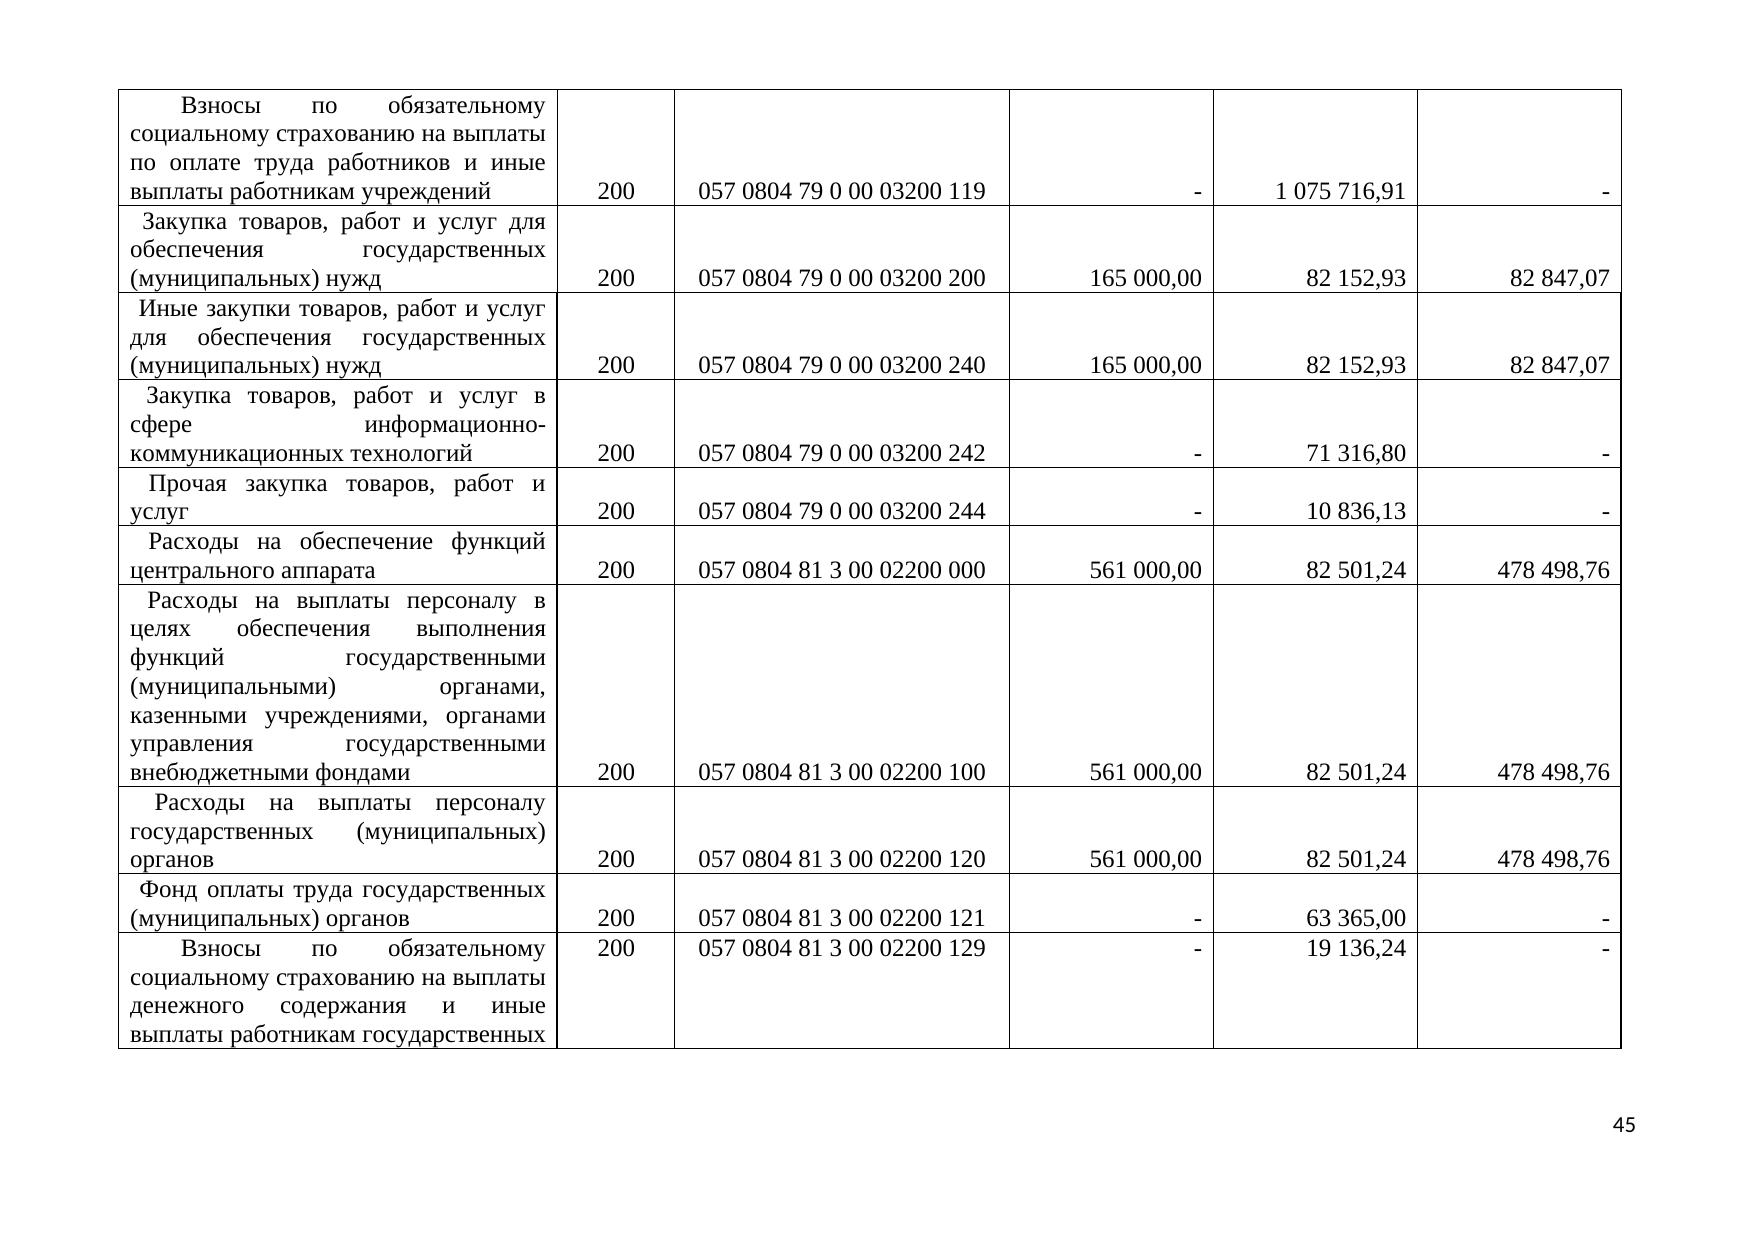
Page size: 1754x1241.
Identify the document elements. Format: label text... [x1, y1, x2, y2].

table_cell 200 [558, 526, 674, 584]
table_cell 200 [558, 206, 674, 292]
table_cell 200 [558, 874, 674, 932]
table_cell 057 0804 81 3 00 02200 121 [675, 874, 1009, 932]
table_cell 63 365,00 [1214, 874, 1417, 932]
table_cell 82 847,07 [1418, 293, 1620, 379]
table_cell 10 836,13 [1214, 468, 1417, 525]
table_cell 82 847,07 [1418, 206, 1621, 292]
table_cell 561 000,00 [1010, 526, 1213, 584]
table_cell 165 000,00 [1010, 293, 1213, 379]
table_cell Расходы на обеспечение функций центрального аппарата [119, 526, 556, 584]
table_cell - [1418, 933, 1620, 1048]
table_cell 057 0804 79 0 00 03200 240 [675, 293, 1009, 379]
table_cell 561 000,00 [1010, 787, 1213, 873]
table_cell 82 501,24 [1214, 787, 1417, 873]
table_cell 200 [558, 293, 674, 379]
table_cell 200 [558, 468, 674, 525]
table_cell - [1418, 380, 1620, 467]
table_cell - [1010, 468, 1213, 525]
table_cell 057 0804 81 3 00 02200 100 [675, 585, 1009, 786]
table_cell 057 0804 79 0 00 03200 244 [675, 468, 1009, 525]
table_cell 478 498,76 [1418, 526, 1620, 584]
table_cell 200 [558, 380, 674, 467]
table_cell 165 000,00 [1010, 206, 1213, 292]
table_cell Фонд оплаты труда государственных (муниципальных) органов [119, 874, 556, 932]
table_cell 057 0804 81 3 00 02200 120 [675, 787, 1009, 873]
table_cell Прочая закупка товаров, работ и услуг [119, 468, 556, 525]
table_cell 561 000,00 [1010, 585, 1213, 786]
table_cell - [1418, 90, 1621, 205]
table_cell 057 0804 81 3 00 02200 000 [675, 526, 1009, 584]
table_cell - [1010, 90, 1213, 205]
table_cell 057 0804 79 0 00 03200 119 [675, 90, 1009, 205]
table_cell 200 [558, 585, 674, 786]
table_cell Расходы на выплаты персоналу в целях обеспечения выполнения функций государственными (муниципальными) органами, казенными учреждениями, органами управления государственными внебюджетными фондами [119, 585, 556, 786]
table_cell Расходы на выплаты персоналу государственных (муниципальных) органов [119, 787, 556, 873]
table_cell 82 152,93 [1214, 206, 1417, 292]
table_cell - [1418, 874, 1620, 932]
table_cell 82 152,93 [1214, 293, 1417, 379]
table_cell 200 [558, 787, 674, 873]
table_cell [675, 933, 1009, 1048]
table_cell - [1010, 874, 1213, 932]
table_cell 200 [558, 933, 674, 1048]
table_cell 71 316,80 [1214, 380, 1417, 467]
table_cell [119, 933, 556, 1048]
table_cell - [1010, 380, 1213, 467]
table_cell 057 0804 79 0 00 03200 242 [675, 380, 1009, 467]
table_cell - [1010, 933, 1213, 1048]
table_cell 200 [558, 90, 674, 205]
table_cell Взносы по обязательному социальному страхованию на выплаты по оплате труда работников и иные выплаты работникам учреждений [119, 90, 557, 205]
table_cell 82 501,24 [1214, 585, 1417, 786]
table_cell 19 136,24 [1214, 933, 1417, 1048]
table_cell - [1418, 468, 1620, 525]
table_cell 478 498,76 [1418, 585, 1620, 786]
table_cell Иные закупки товаров, работ и услуг для обеспечения государственных (муниципальных) нужд [119, 293, 556, 379]
table_cell 1 075 716,91 [1214, 90, 1417, 205]
table_cell 82 501,24 [1214, 526, 1417, 584]
table_cell Закупка товаров, работ и услуг для обеспечения государственных (муниципальных) нужд [119, 206, 557, 292]
table_cell 478 498,76 [1418, 787, 1620, 873]
table_cell Закупка товаров, работ и услуг в сфере информационно-коммуникационных технологий [119, 380, 556, 467]
table_cell 057 0804 79 0 00 03200 200 [675, 206, 1009, 292]
